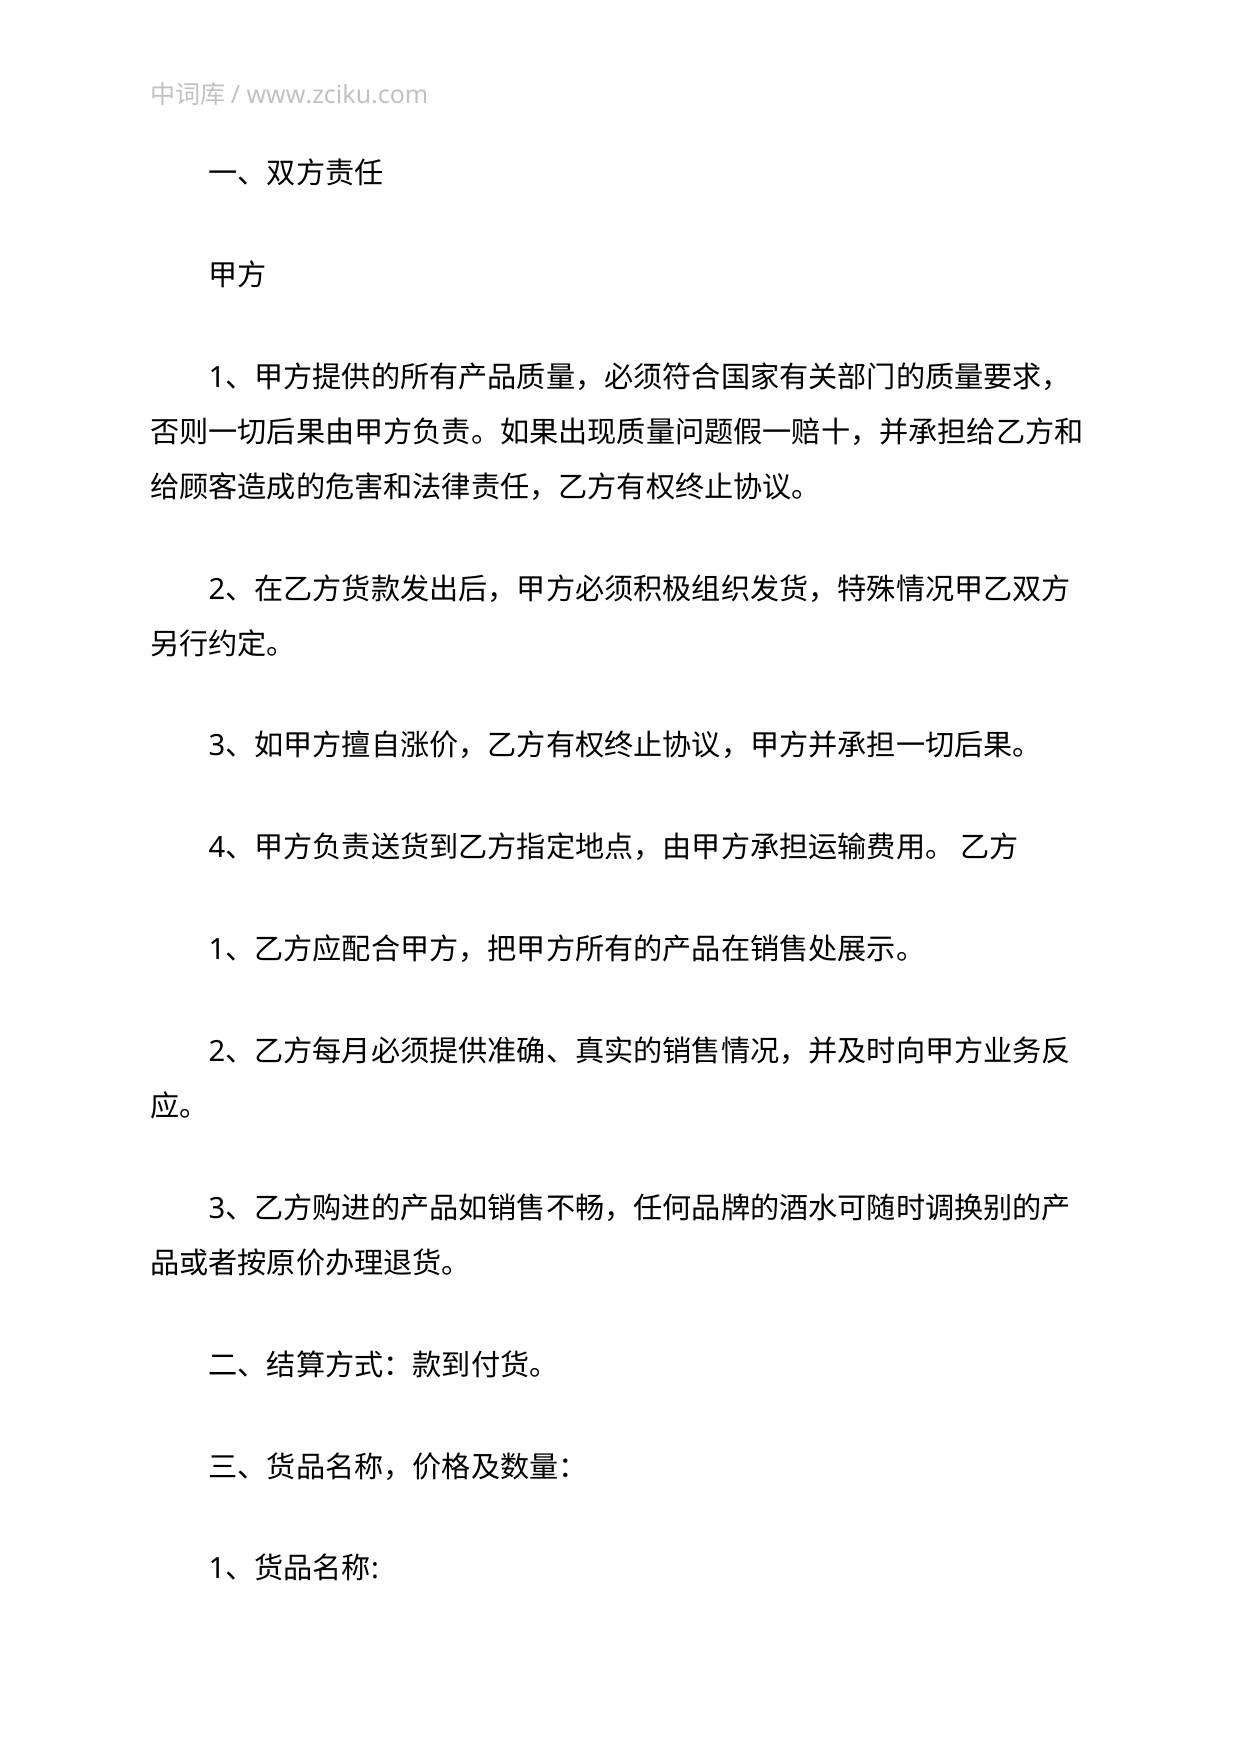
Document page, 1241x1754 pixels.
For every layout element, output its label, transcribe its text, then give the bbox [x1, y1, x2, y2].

text 3、乙方购进的产品如销售不畅，任何品牌的酒水可随时调换别的产品或者按原价办理退货。 [150, 1185, 1090, 1282]
text 1、乙方应配合甲方，把甲方所有的产品在销售处展示。 [150, 926, 1090, 968]
text 4、甲方负责送货到乙方指定地点，由甲方承担运输费用。 乙方 [150, 824, 1090, 866]
text 一、双方责任 [150, 150, 1090, 192]
text 二、结算方式：款到付货。 [150, 1341, 1090, 1384]
text 1、货品名称: [150, 1545, 1090, 1587]
text 甲方 [150, 252, 1090, 294]
text 2、在乙方货款发出后，甲方必须积极组织发货，特殊情况甲乙双方另行约定。 [150, 565, 1090, 662]
text 2、乙方每月必须提供准确、真实的销售情况，并及时向甲方业务反应。 [150, 1028, 1090, 1125]
text 三、货品名称，价格及数量： [150, 1443, 1090, 1486]
text 3、如甲方擅自涨价，乙方有权终止协议，甲方并承担一切后果。 [150, 722, 1090, 764]
text 1、甲方提供的所有产品质量，必须符合国家有关部门的质量要求，否则一切后果由甲方负责。如果出现质量问题假一赔十，并承担给乙方和给顾客造成的危害和法律责任，乙方有权终止协议。 [150, 353, 1090, 506]
